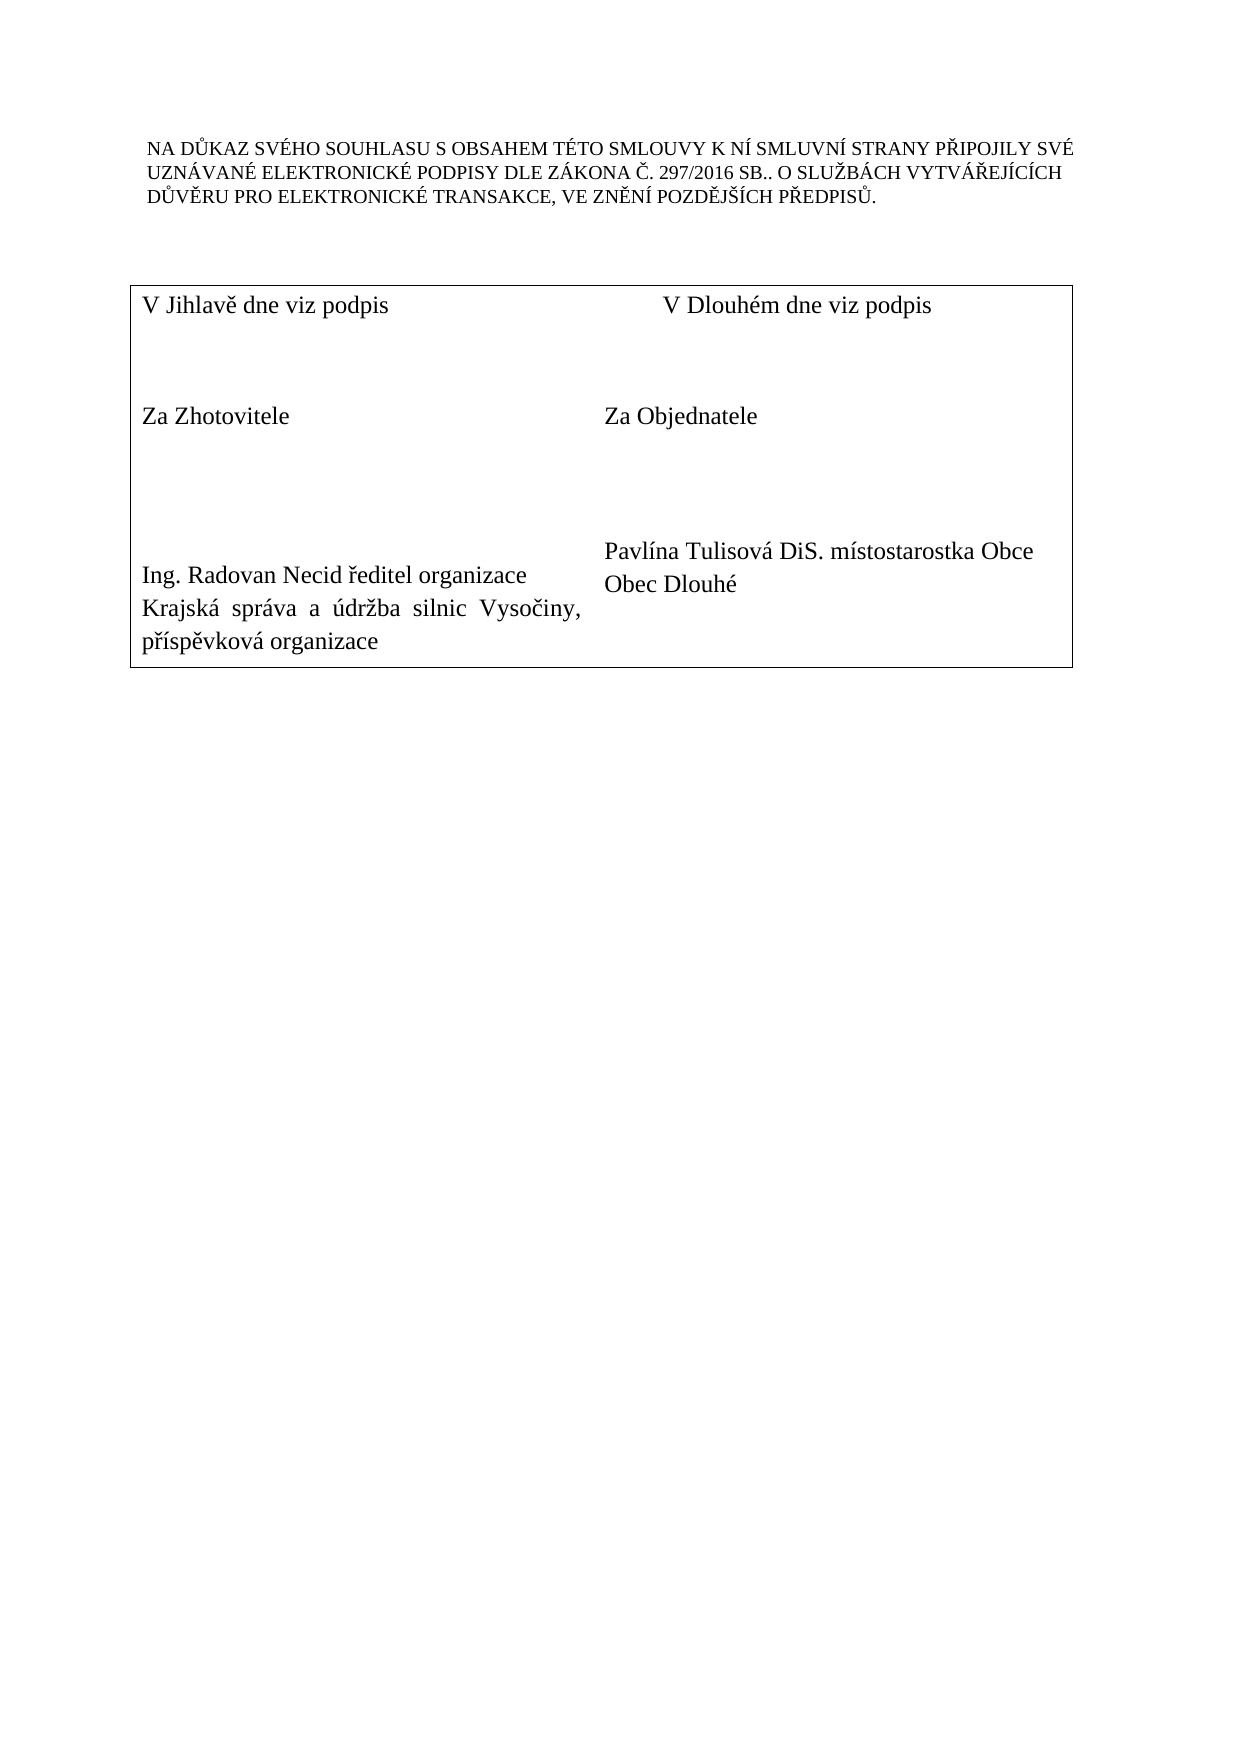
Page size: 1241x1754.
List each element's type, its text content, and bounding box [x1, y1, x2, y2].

table_cell Ing. Radovan Necid ředitel organizace Krajská správa a údržba silnic Vysočiny, příspěvková organizace [131, 476, 593, 656]
table_cell Za Objednatele [593, 359, 1072, 476]
table_cell Za Zhotovitele [131, 359, 593, 476]
table_header V Jihlavě dne viz podpis [131, 294, 593, 359]
table_cell Pavlína Tulisová DiS. místostarostka Obce Obec Dlouhé [593, 476, 1072, 656]
text NA DŮKAZ SVÉHO SOUHLASU S OBSAHEM TÉTO SMLOUVY K NÍ SMLUVNÍ STRANY PŘIPOJILY SVÉ UZNÁVANÉ ELEKTRONICKÉ PODPISY DLE ZÁKONA Č. 297/2016 SB.. O SLUŽBÁCH VYTVÁŘEJÍCÍCH DŮVĚRU PRO ELEKTRONICKÉ TRANSAKCE, VE ZNĚNÍ POZDĚJŠÍCH PŘEDPISŮ. [147, 136, 1096, 208]
table_header V Dlouhém dne viz podpis [593, 294, 1072, 359]
